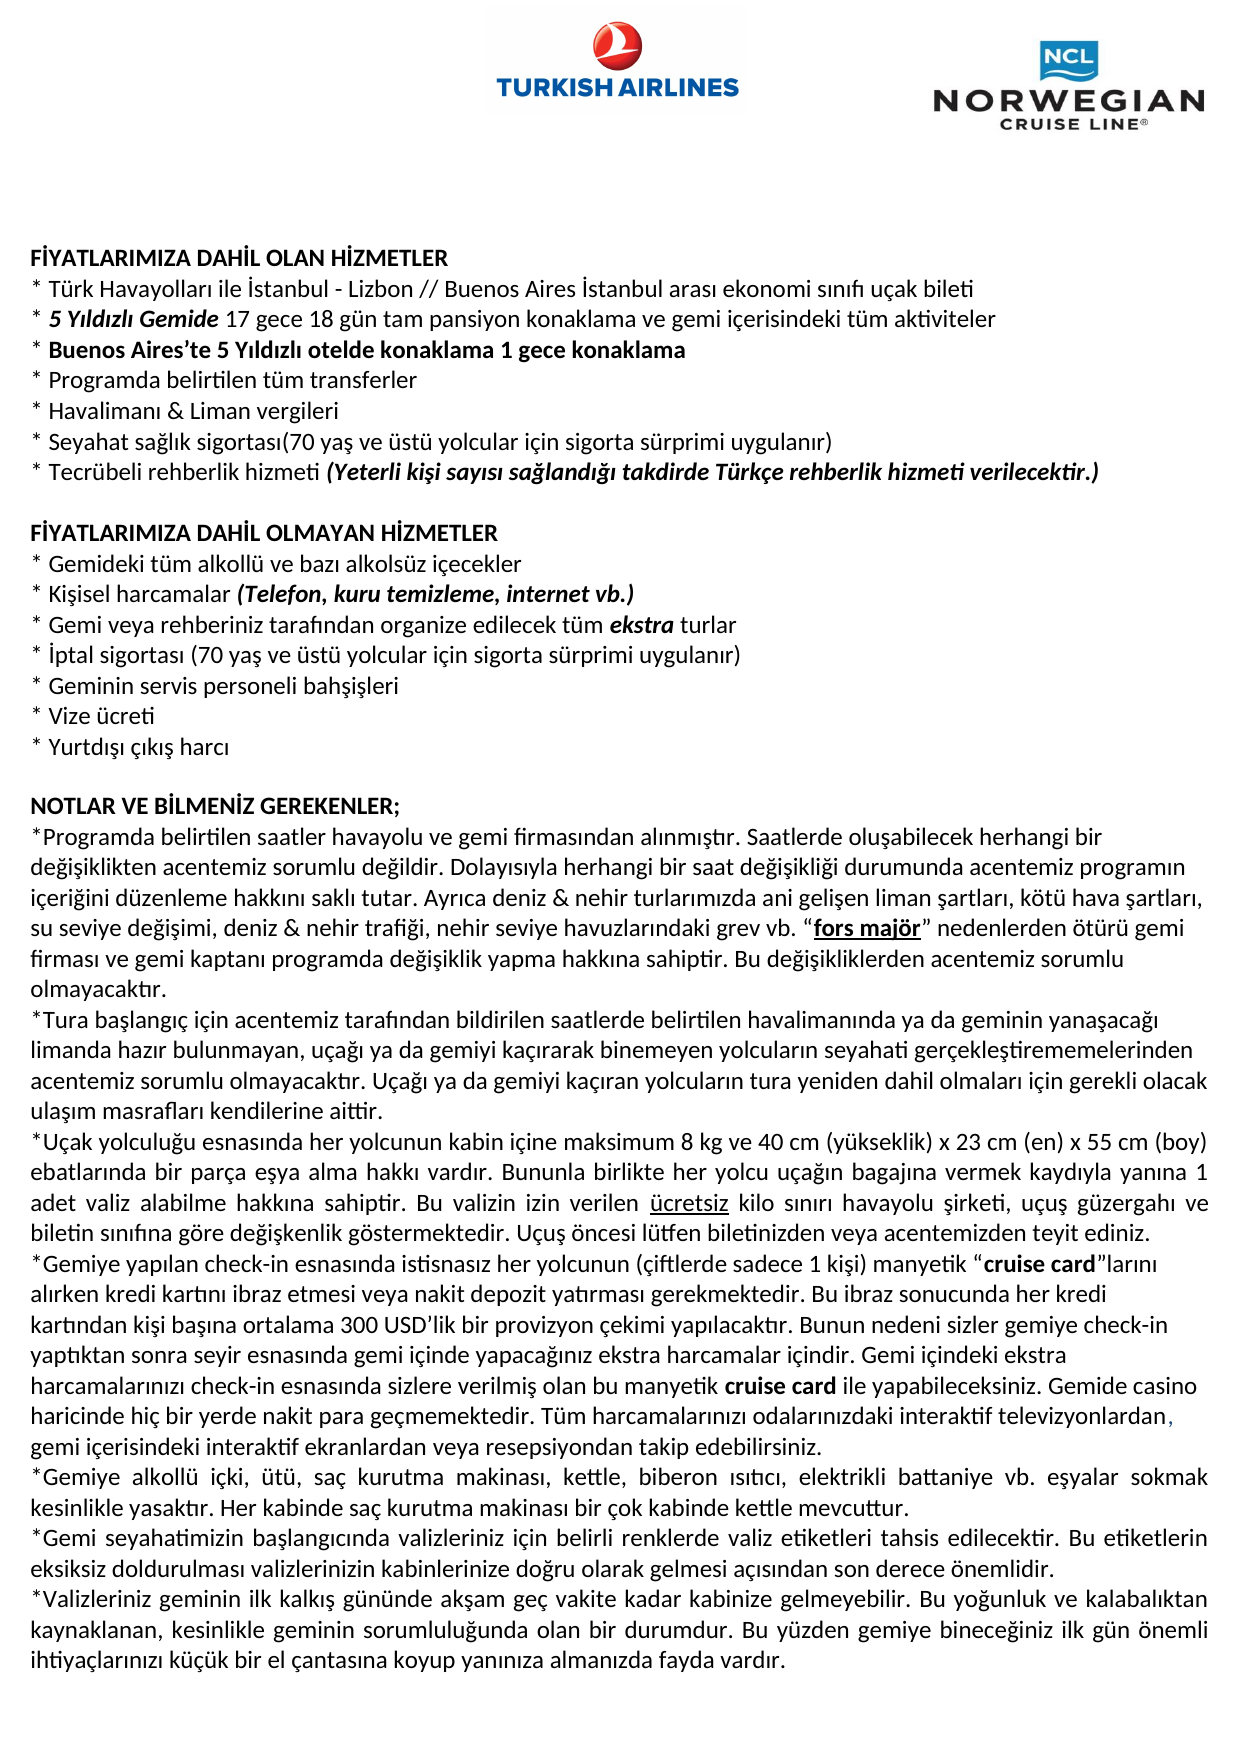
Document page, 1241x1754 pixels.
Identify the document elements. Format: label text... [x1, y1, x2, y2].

text *Gemiye alkollü içki, ütü, saç kurutma makinası, kettle, biberon ısıtıcı, elektrikli battaniye vb. eşyalar sokmak kesinlikle yasaktır. Her kabinde saç kurutma makinası bir çok kabinde kettle mevcuttur. [30, 1462, 1210, 1523]
text * 5 Yıldızlı Gemide 17 gece 18 gün tam pansiyon konaklama ve gemi içerisindeki tüm aktiviteler [30, 303, 1210, 334]
text NOTLAR VE BİLMENİZ GEREKENLER; [30, 790, 1210, 821]
text * Geminin servis personeli bahşişleri [30, 670, 1210, 700]
text * Kişisel harcamalar (Telefon, kuru temizleme, internet vb.) [30, 578, 1210, 609]
text * Buenos Aires’te 5 Yıldızlı otelde konaklama 1 gece konaklama [30, 334, 1210, 364]
text *Uçak yolculuğu esnasında her yolcunun kabin içine maksimum 8 kg ve 40 cm (yükseklik) x 23 cm (en) x 55 cm (boy) ebatlarında bir parça eşya alma hakkı vardır. Bununla birlikte her yolcu uçağın bagajına vermek kaydıyla yanına 1 adet valiz alabilme hakkına sahiptir. Bu valizin izin verilen ücretsiz kilo sınırı havayolu şirketi, uçuş güzergahı ve biletin sınıfına göre değişkenlik göstermektedir. Uçuş öncesi lütfen biletinizden veya acentemizden teyit ediniz. [30, 1126, 1210, 1248]
text * Yurtdışı çıkış harcı [30, 731, 1210, 790]
text FİYATLARIMIZA DAHİL OLMAYAN HİZMETLER [30, 487, 1210, 548]
text * Türk Havayolları ile İstanbul - Lizbon // Buenos Aires İstanbul arası ekonomi sınıfı uçak bileti [30, 273, 1210, 303]
text * İptal sigortası (70 yaş ve üstü yolcular için sigorta sürprimi uygulanır) [30, 639, 1210, 670]
text FİYATLARIMIZA DAHİL OLAN HİZMETLER [30, 242, 1210, 273]
text * Seyahat sağlık sigortası(70 yaş ve üstü yolcular için sigorta sürprimi uygulanır) [30, 426, 1210, 456]
picture [927, 30, 1210, 140]
text * Vize ücreti [30, 700, 1210, 731]
text * Gemideki tüm alkollü ve bazı alkolsüz içecekler [30, 548, 1210, 578]
text *Programda belirtilen saatler havayolu ve gemi firmasından alınmıştır. Saatlerde oluşabilecek herhangi bir değişiklikten acentemiz sorumlu değildir. Dolayısıyla herhangi bir saat değişikliği durumunda acentemiz programın içeriğini düzenleme hakkını saklı tutar. Ayrıca deniz & nehir turlarımızda ani gelişen liman şartları, kötü hava şartları, su seviye değişimi, deniz & nehir trafiği, nehir seviye havuzlarındaki grev vb. “fors majör” nedenlerden ötürü gemi firması ve gemi kaptanı programda değişiklik yapma hakkına sahiptir. Bu değişikliklerden acentemiz sorumlu olmayacaktır. [30, 821, 1210, 1004]
text * Tecrübeli rehberlik hizmeti (Yeterli kişi sayısı sağlandığı takdirde Türkçe rehberlik hizmeti verilecektir.) [30, 456, 1210, 487]
picture [484, 5, 747, 115]
text * Gemi veya rehberiniz tarafından organize edilecek tüm ekstra turlar [30, 609, 1210, 639]
text * Programda belirtilen tüm transferler * Havalimanı & Liman vergileri [30, 364, 1210, 426]
text *Valizleriniz geminin ilk kalkış gününde akşam geç vakite kadar kabinize gelmeyebilir. Bu yoğunluk ve kalabalıktan kaynaklanan, kesinlikle geminin sorumluluğunda olan bir durumdur. Bu yüzden gemiye bineceğiniz ilk gün önemli ihtiyaçlarınızı küçük bir el çantasına koyup yanınıza almanızda fayda vardır. [30, 1584, 1210, 1675]
text *Tura başlangıç için acentemiz tarafından bildirilen saatlerde belirtilen havalimanında ya da geminin yanaşacağı limanda hazır bulunmayan, uçağı ya da gemiyi kaçırarak binemeyen yolcuların seyahati gerçekleştirememelerinden acentemiz sorumlu olmayacaktır. Uçağı ya da gemiyi kaçıran yolcuların tura yeniden dahil olmaları için gerekli olacak ulaşım masrafları kendilerine aittir. [30, 1004, 1210, 1126]
text *Gemi seyahatimizin başlangıcında valizleriniz için belirli renklerde valiz etiketleri tahsis edilecektir. Bu etiketlerin eksiksiz doldurulması valizlerinizin kabinlerinize doğru olarak gelmesi açısından son derece önemlidir. [30, 1523, 1210, 1584]
text *Gemiye yapılan check-in esnasında istisnasız her yolcunun (çiftlerde sadece 1 kişi) manyetik “cruise card”larını alırken kredi kartını ibraz etmesi veya nakit depozit yatırması gerekmektedir. Bu ibraz sonucunda her kredi kartından kişi başına ortalama 300 USD’lik bir provizyon çekimi yapılacaktır. Bunun nedeni sizler gemiye check-in yaptıktan sonra seyir esnasında gemi içinde yapacağınız ekstra harcamalar içindir. Gemi içindeki ekstra harcamalarınızı check-in esnasında sizlere verilmiş olan bu manyetik cruise card ile yapabileceksiniz. Gemide casino haricinde hiç bir yerde nakit para geçmemektedir. Tüm harcamalarınızı odalarınızdaki interaktif televizyonlardan, gemi içerisindeki interaktif ekranlardan veya resepsiyondan takip edebilirsiniz. [30, 1248, 1210, 1462]
